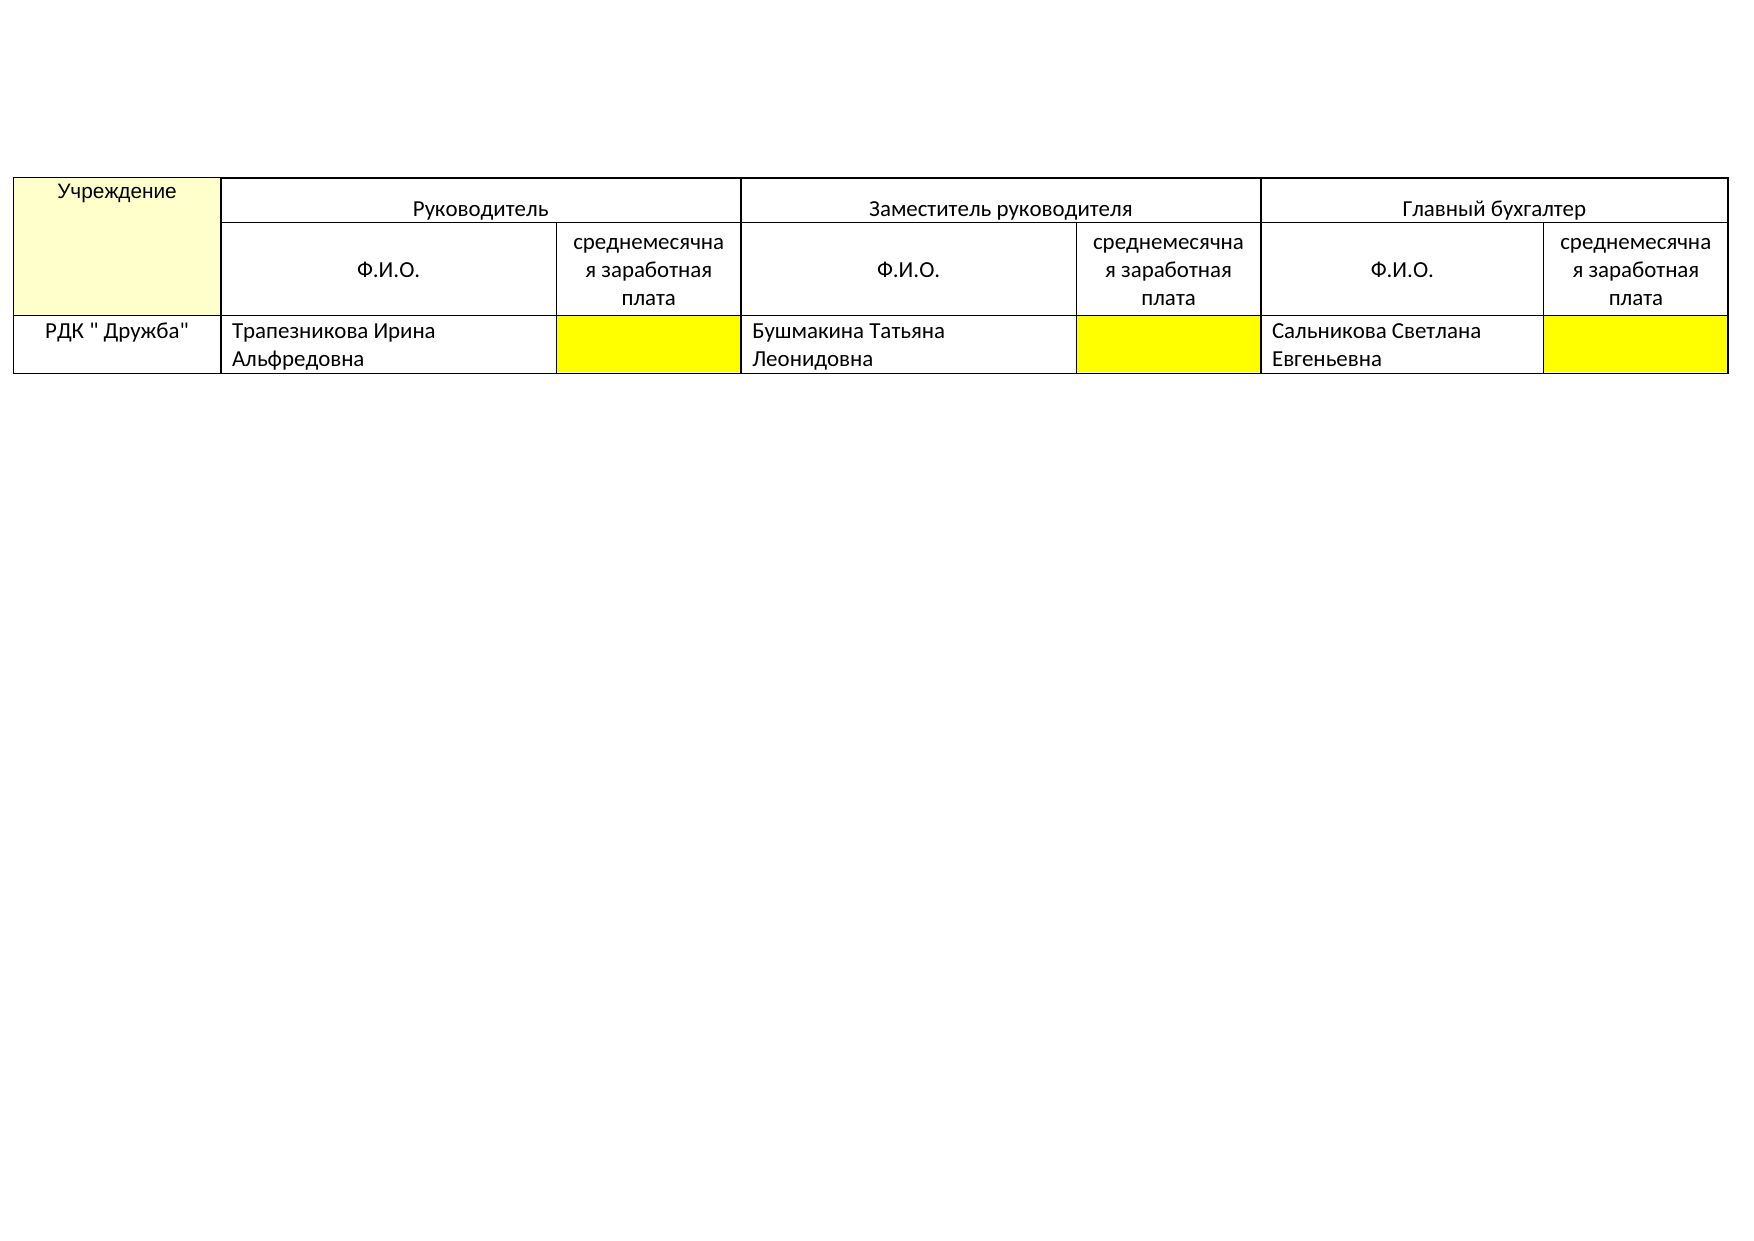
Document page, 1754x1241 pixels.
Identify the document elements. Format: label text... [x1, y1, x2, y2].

table_cell Ф.И.О. [1262, 223, 1543, 315]
table_cell Ф.И.О. [222, 223, 556, 315]
table_cell [1544, 316, 1727, 372]
table_cell среднемесячная заработная плата [1544, 223, 1727, 315]
table_cell Бушмакина Татьяна Леонидовна [742, 316, 1076, 372]
table_header Учреждение [14, 178, 220, 315]
table_cell РДК " Дружба" [14, 316, 220, 372]
table_cell Сальникова Светлана Евгеньевна [1262, 316, 1543, 372]
table_header Заместитель руководителя [742, 179, 1260, 222]
table_header Руководитель [222, 179, 740, 222]
table_cell [557, 316, 740, 372]
table_cell среднемесячная заработная плата [1077, 223, 1260, 315]
table_cell Трапезникова Ирина Альфредовна [222, 316, 556, 372]
table_header Главный бухгалтер [1262, 179, 1727, 222]
table_cell среднемесячная заработная плата [557, 223, 740, 315]
table_cell Ф.И.О. [742, 223, 1076, 315]
table_cell [1077, 316, 1260, 372]
